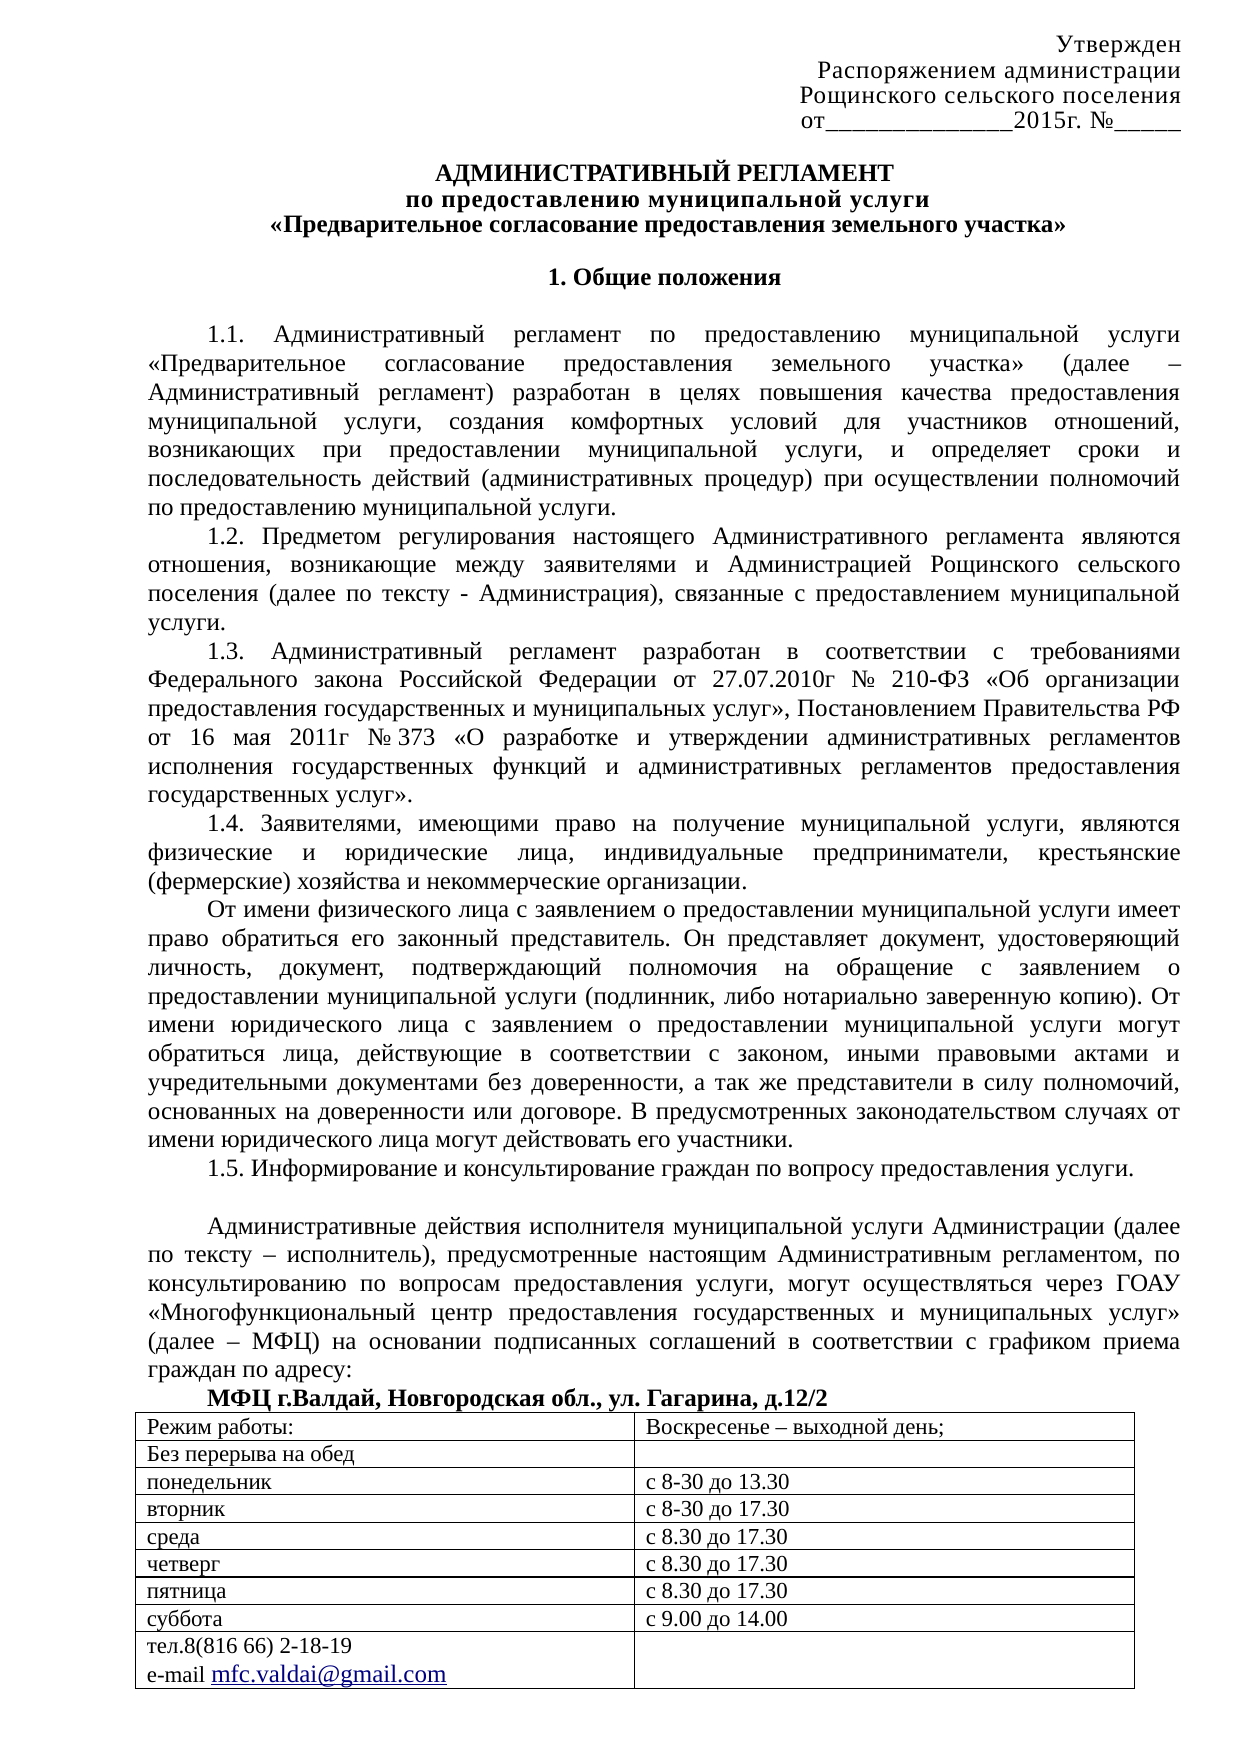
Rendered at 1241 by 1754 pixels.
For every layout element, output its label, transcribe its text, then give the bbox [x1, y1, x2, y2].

text 1.4. Заявителями, имеющими право на получение муниципальной услуги, являются физические и юридические лица, индивидуальные предприниматели, крестьянские (фермерские) хозяйства и некоммерческие организации. [148, 808, 1181, 894]
text от______________2015г. №_____ [154, 108, 1181, 133]
table_cell [635, 1441, 1134, 1467]
table_cell понедельник [136, 1468, 634, 1494]
table_cell Без перерыва на обед [136, 1441, 634, 1467]
table_header Режим работы: [136, 1413, 634, 1439]
table_cell с 8-30 до 17.30 [635, 1495, 1134, 1522]
table_cell [635, 1632, 1134, 1687]
text АДМИНИСТРАТИВНЫЙ РЕГЛАМЕНТ [148, 158, 1181, 187]
text 1. Общие положения [148, 262, 1181, 291]
table_cell тел.8(816 66) 2-18-19 e-mail mfc.valdai@gmail.com [136, 1632, 634, 1687]
table_cell с 8.30 до 17.30 [635, 1523, 1134, 1549]
text «Предварительное согласование предоставления земельного участка» [154, 212, 1181, 237]
text 1.1. Административный регламент по предоставлению муниципальной услуги «Предварительное согласование предоставления земельного участка» (далее – Административный регламент) разработан в целях повышения качества предоставления муниципальной услуги, создания комфортных условий для участников отношений, возникающих при предоставлении муниципальной услуги, и определяет сроки и последовательность действий (административных процедур) при осуществлении полномочий по предоставлению муниципальной услуги. [148, 319, 1181, 521]
table_cell с 9.00 до 14.00 [635, 1605, 1134, 1631]
table_cell среда [136, 1523, 634, 1549]
text 1.3. Административный регламент разработан в соответствии с требованиями Федерального закона Российской Федерации от 27.07.2010г № 210-ФЗ «Об организации предоставления государственных и муниципальных услуг», Постановлением Правительства РФ от 16 мая 2011г № 373 «О разработке и утверждении административных регламентов исполнения государственных функций и административных регламентов предоставления государственных услуг». [148, 636, 1181, 808]
table_cell пятница [136, 1578, 634, 1604]
text От имени физического лица с заявлением о предоставлении муниципальной услуги имеет право обратиться его законный представитель. Он представляет документ, удостоверяющий личность, документ, подтверждающий полномочия на обращение с заявлением о предоставлении муниципальной услуги (подлинник, либо нотариально заверенную копию). От имени юридического лица с заявлением о предоставлении муниципальной услуги могут обратиться лица, действующие в соответствии с законом, иными правовыми актами и учредительными документами без доверенности, а так же представители в силу полномочий, основанных на доверенности или договоре. В предусмотренных законодательством случаях от имени юридического лица могут действовать его участники. [148, 894, 1181, 1153]
table_cell суббота [136, 1605, 634, 1631]
text по предоставлению муниципальной услуги [154, 187, 1181, 212]
table_header Воскресенье – выходной день; [635, 1413, 1134, 1439]
text 1.5. Информирование и консультирование граждан по вопросу предоставления услуги. [148, 1153, 1181, 1182]
table_cell с 8.30 до 17.30 [635, 1550, 1134, 1576]
list МФЦ г.Валдай, Новгородская обл., ул. Гагарина, д.12/2 [207, 1383, 1181, 1412]
text 1.2. Предметом регулирования настоящего Административного регламента являются отношения, возникающие между заявителями и Администрацией Рощинского сельского поселения (далее по тексту - Администрация), связанные с предоставлением муниципальной услуги. [148, 521, 1181, 636]
table_cell четверг [136, 1550, 634, 1576]
table_cell с 8-30 до 13.30 [635, 1468, 1134, 1494]
table_cell с 8.30 до 17.30 [635, 1578, 1134, 1604]
text Распоряжением администрации [154, 58, 1181, 83]
text Рощинского сельского поселения [154, 83, 1181, 108]
text Административные действия исполнителя муниципальной услуги Администрации (далее по тексту – исполнитель), предусмотренные настоящим Административным регламентом, по консультированию по вопросам предоставления услуги, могут осуществляться через ГОАУ «Многофункциональный центр предоставления государственных и муниципальных услуг» (далее – МФЦ) на основании подписанных соглашений в соответствии с графиком приема граждан по адресу: [148, 1211, 1181, 1383]
table_cell вторник [136, 1495, 634, 1522]
text Утвержден [154, 29, 1181, 58]
